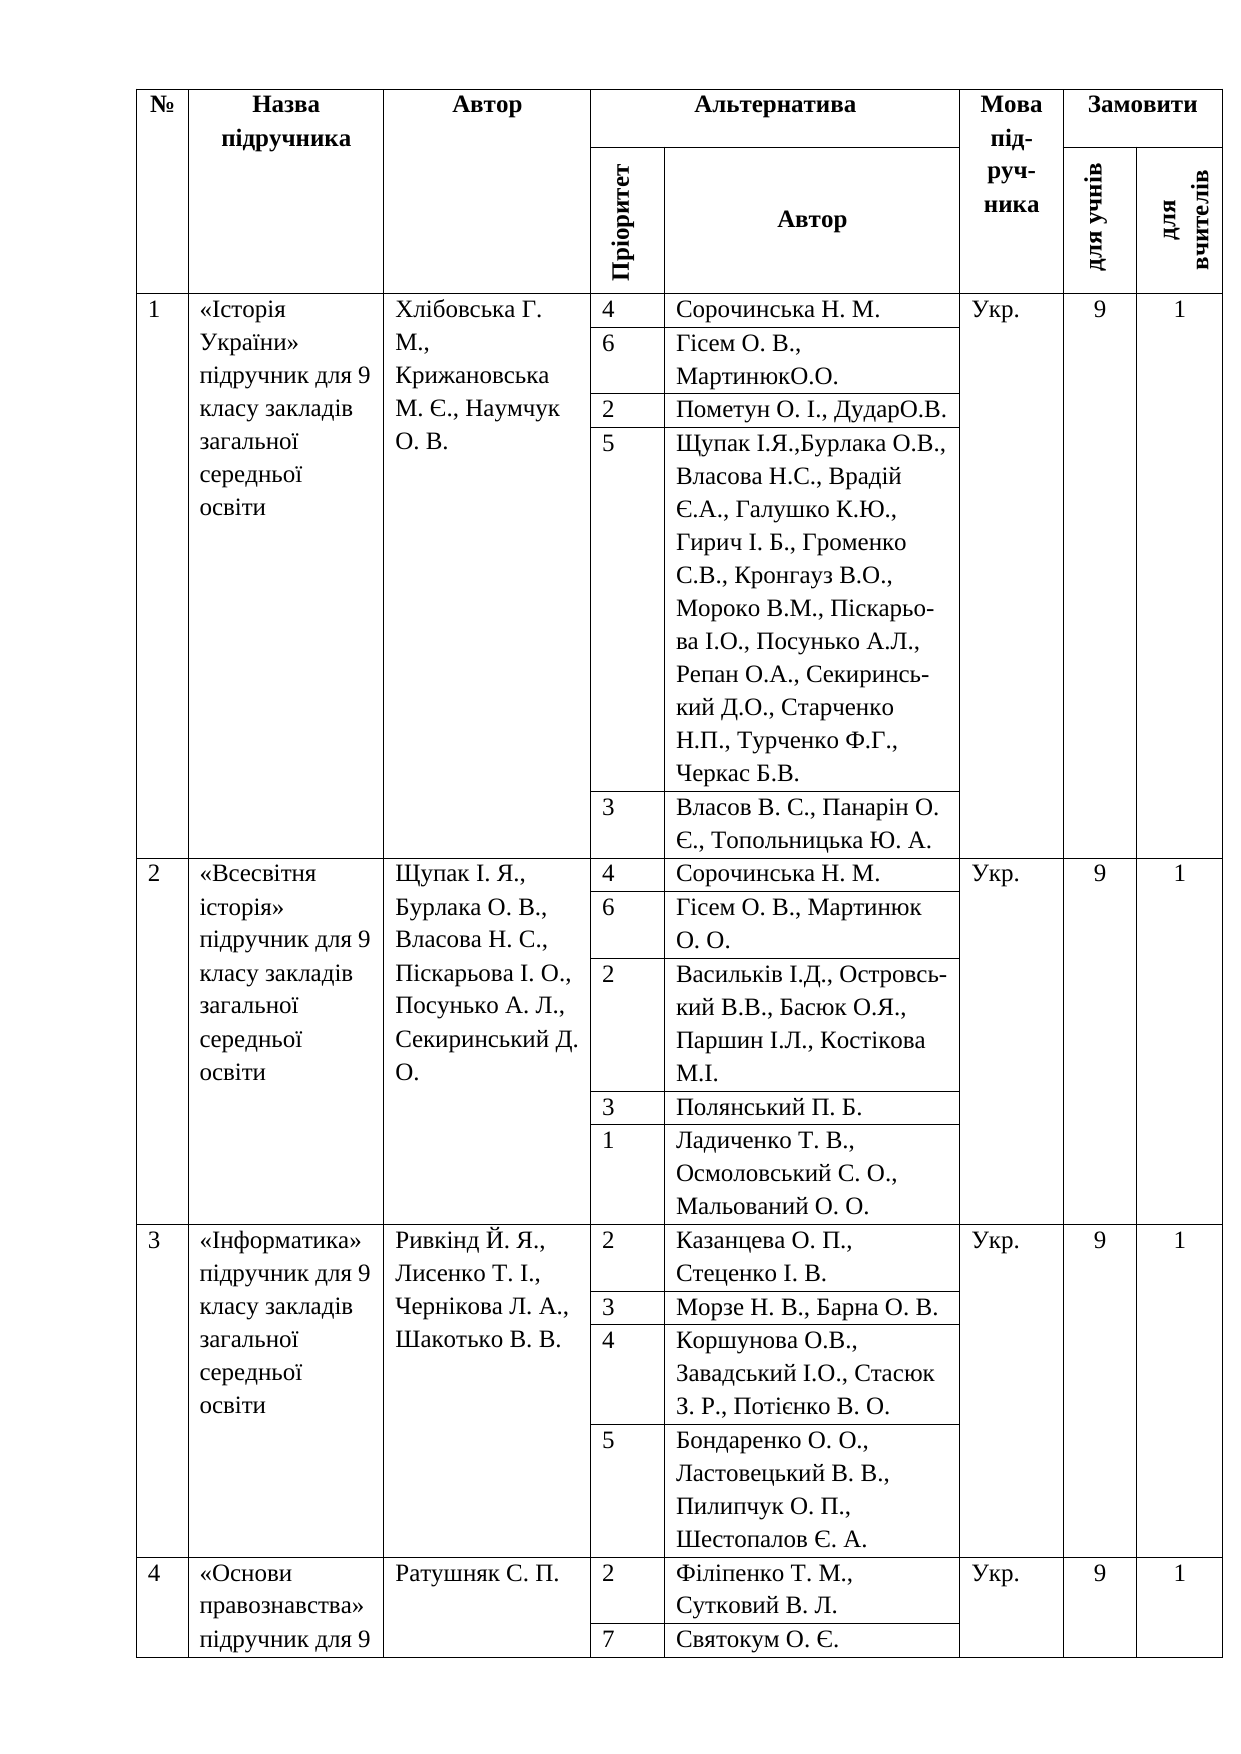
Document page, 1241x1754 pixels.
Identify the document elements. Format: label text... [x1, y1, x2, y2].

table_cell 9 [1064, 294, 1136, 857]
table_cell Укр. [960, 1225, 1063, 1557]
table_cell Укр. [960, 1558, 1063, 1657]
table_cell 3 [137, 1225, 188, 1557]
table_cell Автор [665, 148, 959, 293]
table_cell Полянський П. Б. [665, 1092, 959, 1124]
table_cell Щупак І. Я., Бурлака О. В., Власова Н. С., Піскарьова І. О., Посунько А. Л., Секиринський Д. О. [384, 859, 590, 1224]
table_cell Хлібовська Г. М., Крижановська М. Є., Наумчук О. В. [384, 294, 590, 857]
table_cell 1 [1137, 1558, 1222, 1657]
table_cell Укр. [960, 294, 1063, 857]
table_cell 3 [591, 792, 664, 857]
table_cell «Інформатика» підручник для 9 класу закладів загальної середньої освіти [189, 1225, 383, 1557]
table_cell 7 [591, 1624, 664, 1657]
table_cell 3 [591, 1092, 664, 1124]
table_cell 9 [1064, 859, 1136, 1224]
table_cell Коршунова О.В., Завадський І.О., Стасюк З. Р., Потієнко В. О. [665, 1325, 959, 1424]
table_cell 1 [1137, 859, 1222, 1224]
table_cell 1 [591, 1125, 664, 1224]
table_cell Сорочинська Н. М. [665, 859, 959, 891]
table_cell 6 [591, 892, 664, 958]
table_cell Пріоритет [591, 148, 664, 293]
table_cell Ривкінд Й. Я., Лисенко Т. І., Чернікова Л. А., Шакотько В. В. [384, 1225, 590, 1557]
table_cell 4 [591, 294, 664, 327]
table_cell Гісем О. В., МартинюкО.О. [665, 328, 959, 393]
table_cell Морзе Н. В., Барна О. В. [665, 1292, 959, 1324]
table_cell 4 [591, 859, 664, 891]
table_cell 4 [137, 1558, 188, 1657]
table_header Замовити [1064, 90, 1222, 147]
table_cell Казанцева О. П., Стеценко І. В. [665, 1225, 959, 1291]
table_cell 2 [137, 859, 188, 1224]
table_cell Філіпенко Т. М., Сутковий В. Л. [665, 1558, 959, 1623]
table_cell «Всесвітня історія» підручник для 9 класу закладів загальної середньої освіти [189, 859, 383, 1224]
table_cell 5 [591, 428, 664, 791]
table_header Альтернатива [591, 90, 959, 147]
table_cell Святокум О. Є. [665, 1624, 959, 1657]
table_cell Власов В. С., Панарін О. Є., Топольницька Ю. А. [665, 792, 959, 857]
table_cell 1 [137, 294, 188, 857]
table_header Назва підручника [189, 90, 383, 293]
table_cell Бондаренко О. О., Ластовецький В. В., Пилипчук О. П., Шестопалов Є. А. [665, 1425, 959, 1557]
table_header № [137, 90, 188, 293]
table_header Мова під-руч-ника [960, 90, 1063, 293]
table_cell для учнів [1064, 148, 1136, 293]
table_cell «Історія України» підручник для 9 класу закладів загальної середньої освіти [189, 294, 383, 857]
table_cell 2 [591, 394, 664, 427]
table_cell 2 [591, 959, 664, 1091]
table_cell 3 [591, 1292, 664, 1324]
table_cell для вчителів [1137, 148, 1222, 293]
table_cell Ратушняк С. П. [384, 1558, 590, 1657]
table_cell «Основи правознавства» підручник для 9 класу закладів загальної середньої освіти [189, 1558, 383, 1657]
table_cell Гісем О. В., Мартинюк О. О. [665, 892, 959, 958]
table_cell Васильків І.Д., Островсь-кий В.В., Басюк О.Я., Паршин І.Л., Костікова М.І. [665, 959, 959, 1091]
table_header Автор [384, 90, 590, 293]
table_cell 4 [591, 1325, 664, 1424]
table_cell 5 [591, 1425, 664, 1557]
table_cell 9 [1064, 1225, 1136, 1557]
table_cell Сорочинська Н. М. [665, 294, 959, 327]
table_cell 9 [1064, 1558, 1136, 1657]
table_cell Ладиченко Т. В., Осмоловський С. О., Мальований О. О. [665, 1125, 959, 1224]
table_cell 2 [591, 1558, 664, 1623]
table_cell Щупак І.Я.,Бурлака О.В., Власова Н.С., Врадій Є.А., Галушко К.Ю., Гирич І. Б., Громенко С.В., Кронгауз В.О., Мороко В.М., Піскарьо-ва І.О., Посунько А.Л., Репан О.А., Секиринсь-кий Д.О., Старченко Н.П., Турченко Ф.Г., Черкас Б.В. [665, 428, 959, 791]
table_cell 1 [1137, 294, 1222, 857]
table_cell 2 [591, 1225, 664, 1291]
table_cell Укр. [960, 859, 1063, 1224]
table_cell 6 [591, 328, 664, 393]
table_cell 1 [1137, 1225, 1222, 1557]
table_cell Пометун О. І., ДударО.В. [665, 394, 959, 427]
